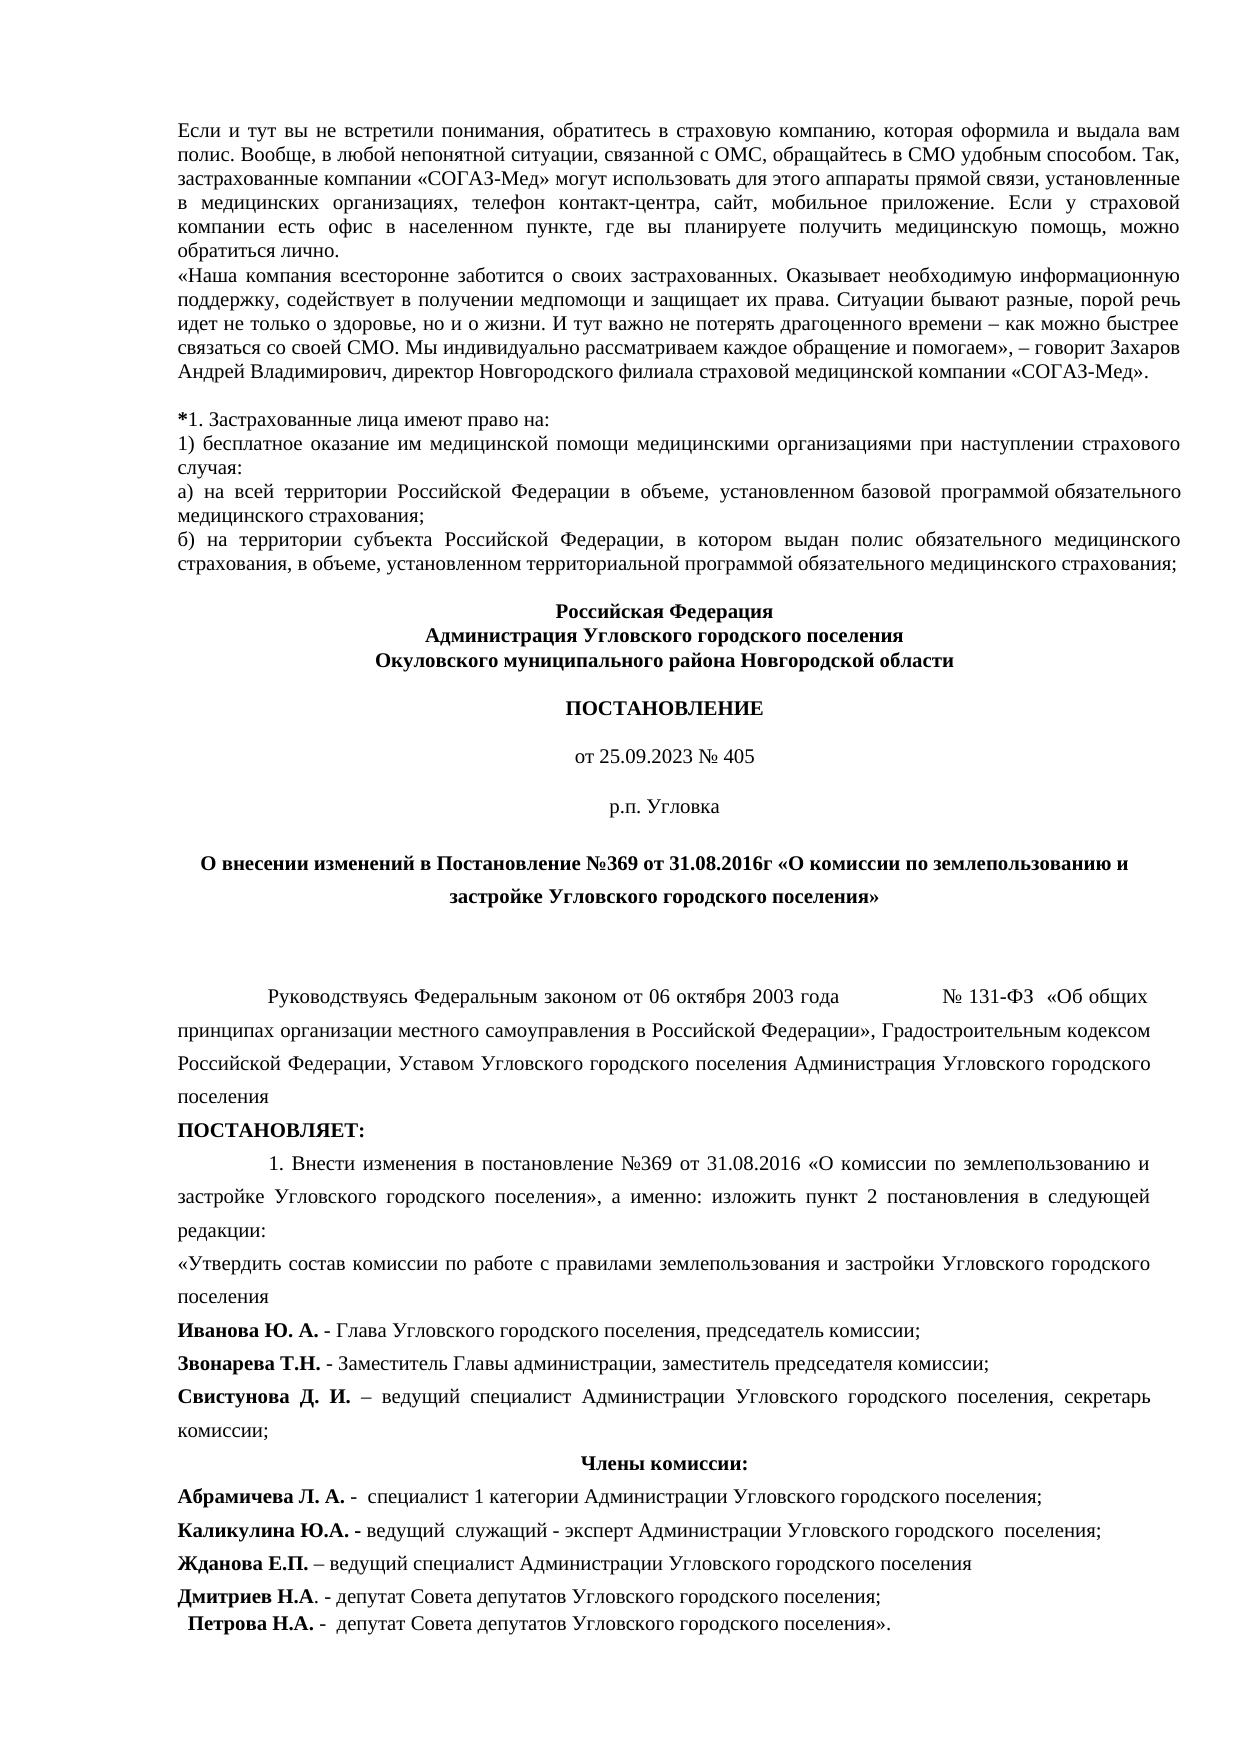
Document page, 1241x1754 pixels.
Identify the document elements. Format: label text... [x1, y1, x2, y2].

text Иванова Ю. А. - Глава Угловского городского поселения, председатель комиссии; [177, 1310, 1152, 1344]
text «Наша компания всесторонне заботится о своих застрахованных. Оказывает необходимую информационную поддержку, содействует в получении медпомощи и защищает их права. Ситуации бывают разные, порой речь идет не только о здоровье, но и о жизни. И тут важно не потерять драгоценного времени – как можно быстрее связаться со своей СМО. Мы индивидуально рассматриваем каждое обращение и помогаем», – говорит Захаров Андрей Владимирович, директор Новгородского филиала страховой медицинской компании «СОГАЗ-Мед». [177, 262, 1181, 383]
text ПОСТАНОВЛЕНИЕ [177, 696, 1152, 720]
text Члены комиссии: [177, 1444, 1152, 1477]
text 1) бесплатное оказание им медицинской помощи медицинскими организациями при наступлении страхового случая: [177, 431, 1181, 479]
text Каликулина Ю.А. - ведущий служащий - эксперт Администрации Угловского городского поселения; [177, 1510, 1152, 1544]
text Дмитриев Н.А. - депутат Совета депутатов Угловского городского поселения; [177, 1577, 1152, 1610]
text ПОСТАНОВЛЯЕТ: [177, 1110, 1152, 1144]
text Если и тут вы не встретили понимания, обратитесь в страховую компанию, которая оформила и выдала вам полис. Вообще, в любой непонятной ситуации, связанной с ОМС, обращайтесь в СМО удобным способом. Так, застрахованные компании «СОГАЗ-Мед» могут использовать для этого аппараты прямой связи, установленные в медицинских организациях, телефон контакт-центра, сайт, мобильное приложение. Если у страховой компании есть офис в населенном пункте, где вы планируете получить медицинскую помощь, можно обратиться лично. [177, 118, 1181, 262]
text *1. Застрахованные лица имеют право на: [177, 407, 1181, 431]
text а) на всей территории Российской Федерации в объеме, установленном базовой программой обязательного медицинского страхования; [177, 479, 1181, 527]
text «Утвердить состав комиссии по работе с правилами землепользования и застройки Угловского городского поселения [177, 1244, 1152, 1310]
text Свистунова Д. И. – ведущий специалист Администрации Угловского городского поселения, секретарь комиссии; [177, 1377, 1152, 1444]
text Администрация Угловского городского поселения [177, 623, 1152, 647]
text Руководствуясь Федеральным законом от 06 октября 2003 года № 131-ФЗ «Об общих принципах организации местного самоуправления в Российской Федерации», Градостроительным кодексом Российской Федерации, Уставом Угловского городского поселения Администрация Угловского городского поселения [177, 977, 1152, 1110]
text Российская Федерация [177, 599, 1152, 623]
text Звонарева Т.Н. - Заместитель Главы администрации, заместитель председателя комиссии; [177, 1344, 1152, 1377]
text 1. Внести изменения в постановление №369 от 31.08.2016 «О комиссии по землепользованию и застройке Угловского городского поселения», а именно: изложить пункт 2 постановления в следующей редакции: [177, 1144, 1152, 1244]
text р.п. Угловка [177, 794, 1152, 819]
text от 25.09.2023 № 405 [177, 744, 1152, 769]
text б) на территории субъекта Российской Федерации, в котором выдан полис обязательного медицинского страхования, в объеме, установленном территориальной программой обязательного медицинского страхования; [177, 527, 1181, 575]
text Абрамичева Л. А. - специалист 1 категории Администрации Угловского городского поселения; [177, 1477, 1152, 1510]
text Петрова Н.А. - депутат Совета депутатов Угловского городского поселения». [177, 1610, 1152, 1634]
text Жданова Е.П. – ведущий специалист Администрации Угловского городского поселения [177, 1544, 1152, 1577]
text Окуловского муниципального района Новгородской области [177, 647, 1152, 672]
text О внесении изменений в Постановление №369 от 31.08.2016г «О комиссии по землепользованию и застройке Угловского городского поселения» [177, 844, 1152, 910]
